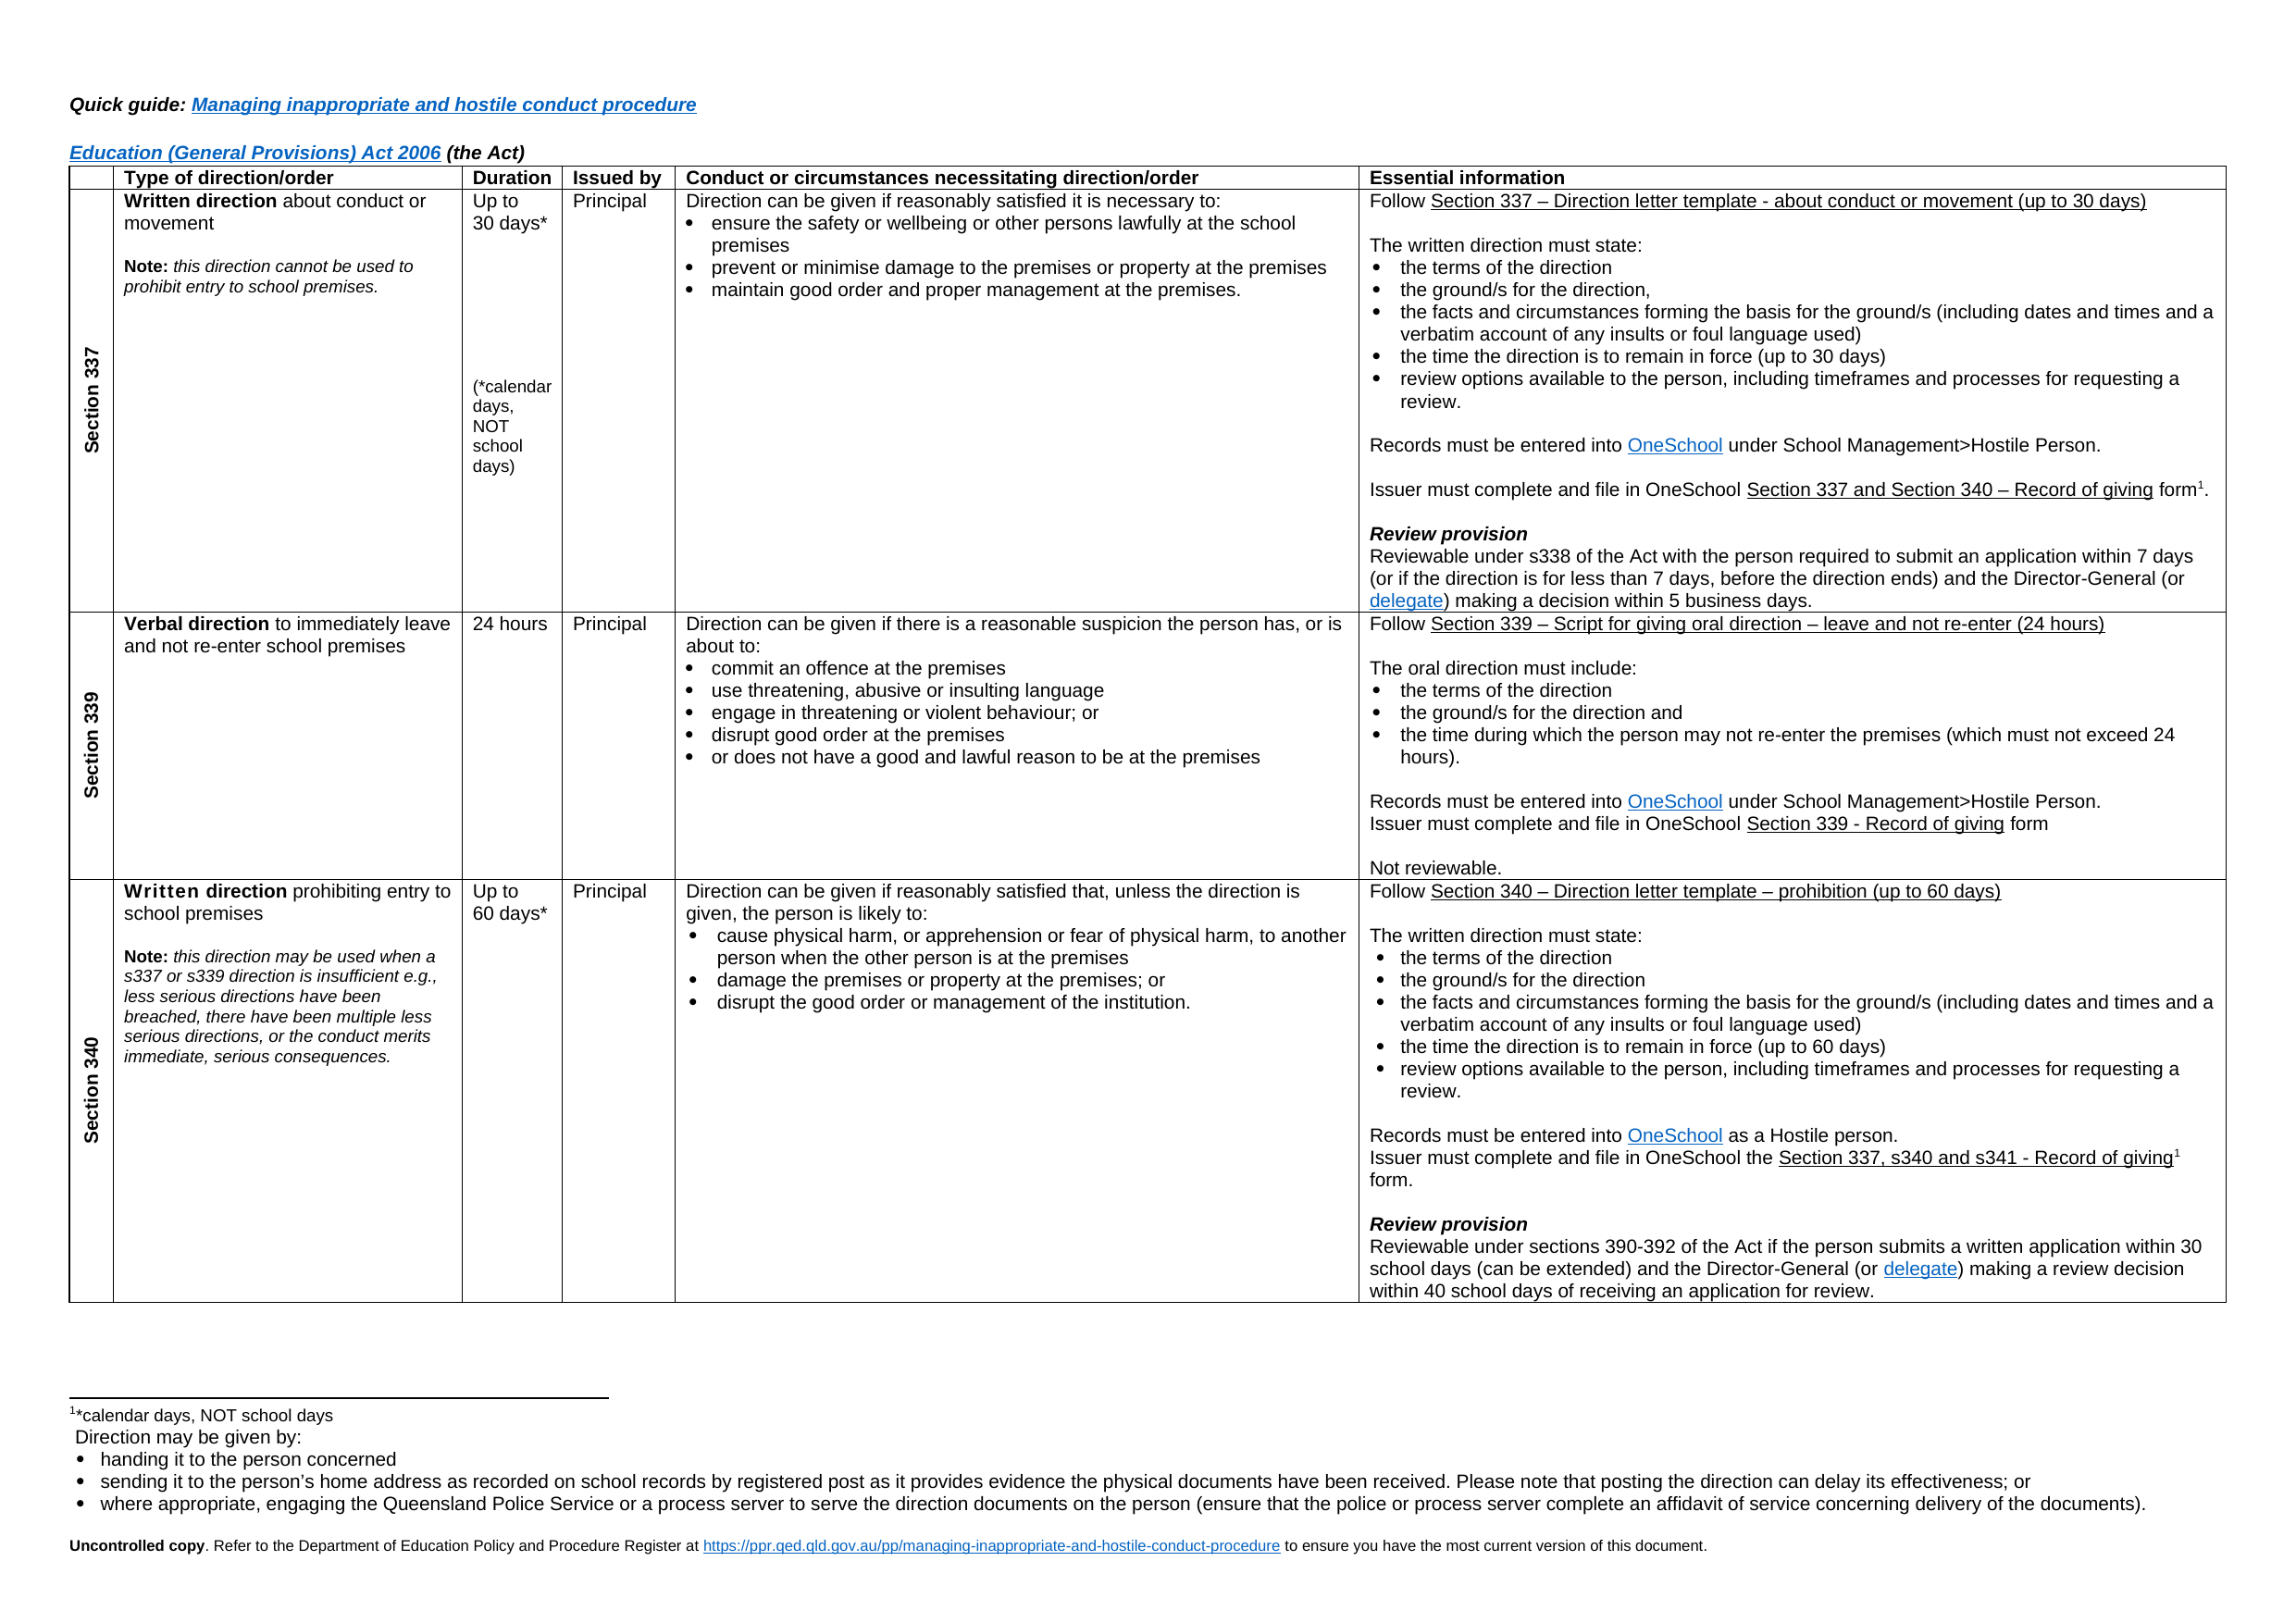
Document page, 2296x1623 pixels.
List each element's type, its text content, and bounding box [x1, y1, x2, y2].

text Education (General Provisions) Act 2006 (the Act) [69, 137, 2226, 166]
table_cell Follow Section 340 – Direction letter template – prohibition (up to 60 days) The written direction must state: the terms of the direction the ground/s for the direction the facts and circumstances forming the basis for the ground/s (including dates and times and a verbatim account of any insults or foul language used) the time the direction is to remain in force (up to 60 days) review options available to the person, including timeframes and processes for requesting a review. Records must be entered into OneSchool as a Hostile person. Issuer must complete and file in OneSchool the Section 337, s340 and s341 - Record of giving1 form. Review provision Reviewable under sections 390-392 of the Act if the person submits a written application within 30 school days (can be extended) and the Director-General (or delegate) making a review decision within 40 school days of receiving an application for review. [1359, 880, 2226, 1302]
table_header Duration [463, 167, 562, 189]
table_cell Follow Section 337 – Direction letter template - about conduct or movement (up to 30 days) The written direction must state: the terms of the direction the ground/s for the direction, the facts and circumstances forming the basis for the ground/s (including dates and times and a verbatim account of any insults or foul language used) the time the direction is to remain in force (up to 30 days) review options available to the person, including timeframes and processes for requesting a review. Records must be entered into OneSchool under School Management>Hostile Person. Issuer must complete and file in OneSchool Section 337 and Section 340 – Record of giving form. Review provision Reviewable under s338 of the Act with the person required to submit an application within 7 days (or if the direction is for less than 7 days, before the direction ends) and the Director-General (or delegate) making a decision within 5 business days. [1359, 190, 2226, 612]
table_cell Section 337 [70, 190, 113, 612]
table_cell Written direction prohibiting entry to school premises Note: this direction may be used when a s337 or s339 direction is insufficient e.g., less serious directions have been breached, there have been multiple less serious directions, or the conduct merits immediate, serious consequences. [114, 880, 462, 1302]
table_header Type of direction/order [114, 167, 462, 189]
table_cell Section 339 [70, 613, 113, 879]
table_cell Direction can be given if reasonably satisfied it is necessary to: ensure the safety or wellbeing or other persons lawfully at the school premises prevent or minimise damage to the premises or property at the premises maintain good order and proper management at the premises. [676, 190, 1359, 612]
table_header Conduct or circumstances necessitating direction/order [676, 167, 1359, 189]
table_header Essential information [1359, 167, 2226, 189]
table_cell Verbal direction to immediately leave and not re-enter school premises [114, 613, 462, 879]
table_header [70, 167, 113, 189]
table_cell Principal [563, 190, 675, 612]
text Quick guide: Managing inappropriate and hostile conduct procedure [69, 89, 2226, 118]
table_cell 24 hours [463, 613, 562, 879]
table_cell Up to 30 days* (*calendar days, NOT school days) [463, 190, 562, 612]
table_cell Section 340 [70, 880, 113, 1302]
table_cell Up to 60 days* [463, 880, 562, 1302]
table_cell Principal [563, 613, 675, 879]
table_cell Written direction about conduct or movement Note: this direction cannot be used to prohibit entry to school premises. [114, 190, 462, 612]
table_cell Direction can be given if reasonably satisfied that, unless the direction is given, the person is likely to: cause physical harm, or apprehension or fear of physical harm, to another person when the other person is at the premises damage the premises or property at the premises; or disrupt the good order or management of the institution. [676, 880, 1359, 1302]
table_cell Principal [563, 880, 675, 1302]
table_cell Direction can be given if there is a reasonable suspicion the person has, or is about to: commit an offence at the premises use threatening, abusive or insulting language engage in threatening or violent behaviour; or disrupt good order at the premises or does not have a good and lawful reason to be at the premises [676, 613, 1359, 879]
table_cell Follow Section 339 – Script for giving oral direction – leave and not re-enter (24 hours) The oral direction must include: the terms of the direction the ground/s for the direction and the time during which the person may not re-enter the premises (which must not exceed 24 hours). Records must be entered into OneSchool under School Management>Hostile Person. Issuer must complete and file in OneSchool Section 339 - Record of giving form Not reviewable. [1359, 613, 2226, 879]
table_header Issued by [563, 167, 675, 189]
